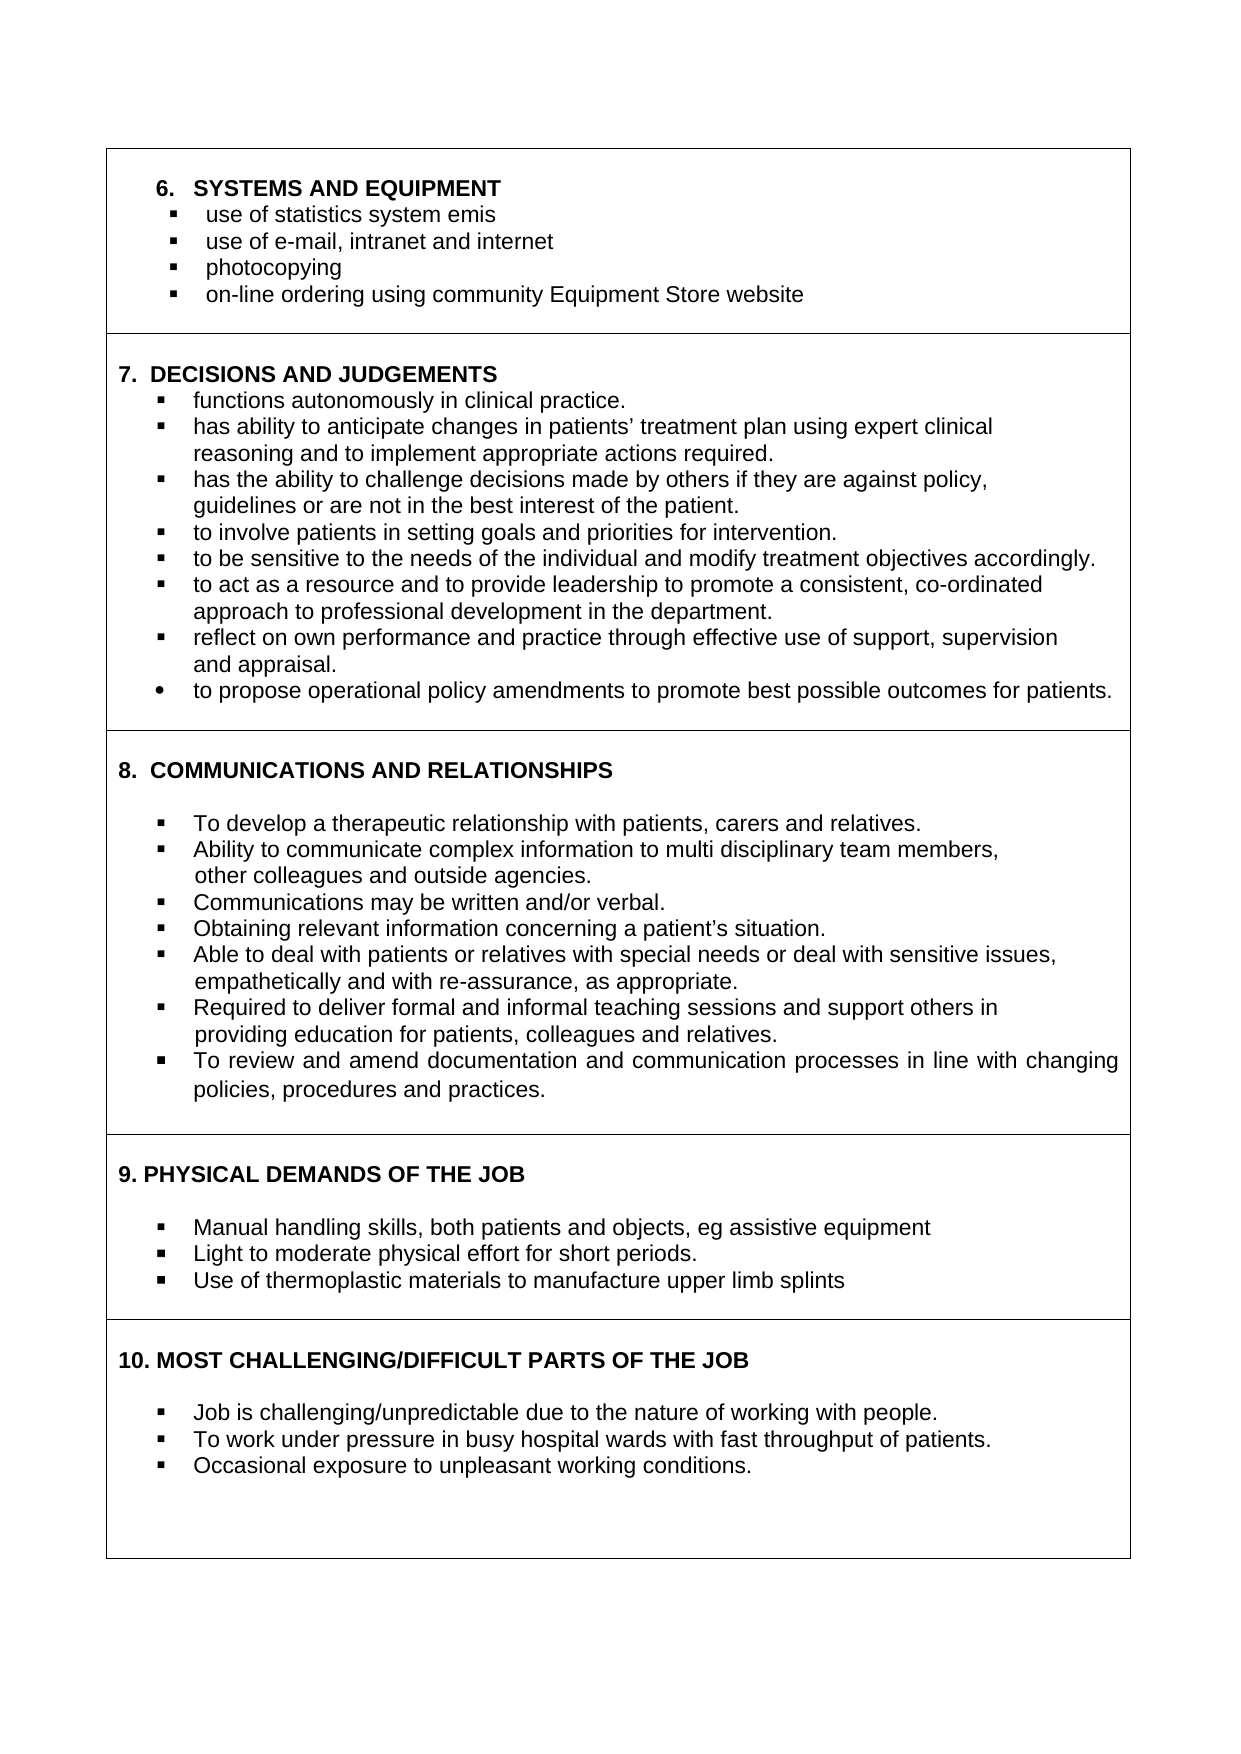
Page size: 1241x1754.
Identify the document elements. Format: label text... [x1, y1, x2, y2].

table_cell 10. MOST CHALLENGING/DIFFICULT PARTS OF THE JOB Job is challenging/unpredictable due to the nature of working with people. To work under pressure in busy hospital wards with fast throughput of patients. Occasional exposure to unpleasant working conditions. [107, 1320, 1130, 1557]
table_cell 8. COMMUNICATIONS AND RELATIONSHIPS To develop a therapeutic relationship with patients, carers and relatives. Ability to communicate complex information to multi disciplinary team members, other colleagues and outside agencies. Communications may be written and/or verbal. Obtaining relevant information concerning a patient’s situation. Able to deal with patients or relatives with special needs or deal with sensitive issues, empathetically and with re-assurance, as appropriate. Required to deliver formal and informal teaching sessions and support others in providing education for patients, colleagues and relatives. To review and amend documentation and communication processes in line with changing policies, procedures and practices. [107, 731, 1130, 1134]
table_cell 9. PHYSICAL DEMANDS OF THE JOB Manual handling skills, both patients and objects, eg assistive equipment Light to moderate physical effort for short periods. Use of thermoplastic materials to manufacture upper limb splints [107, 1135, 1130, 1319]
table_cell SYSTEMS AND EQUIPMENT use of statistics system emis use of e-mail, intranet and internet photocopying on-line ordering using community Equipment Store website [107, 149, 1130, 333]
table_cell 7. DECISIONS AND JUDGEMENTS functions autonomously in clinical practice. has ability to anticipate changes in patients’ treatment plan using expert clinical reasoning and to implement appropriate actions required. has the ability to challenge decisions made by others if they are against policy, guidelines or are not in the best interest of the patient. to involve patients in setting goals and priorities for intervention. to be sensitive to the needs of the individual and modify treatment objectives accordingly. to act as a resource and to provide leadership to promote a consistent, co-ordinated approach to professional development in the department. reflect on own performance and practice through effective use of support, supervision and appraisal. to propose operational policy amendments to promote best possible outcomes for patients. [107, 334, 1130, 729]
